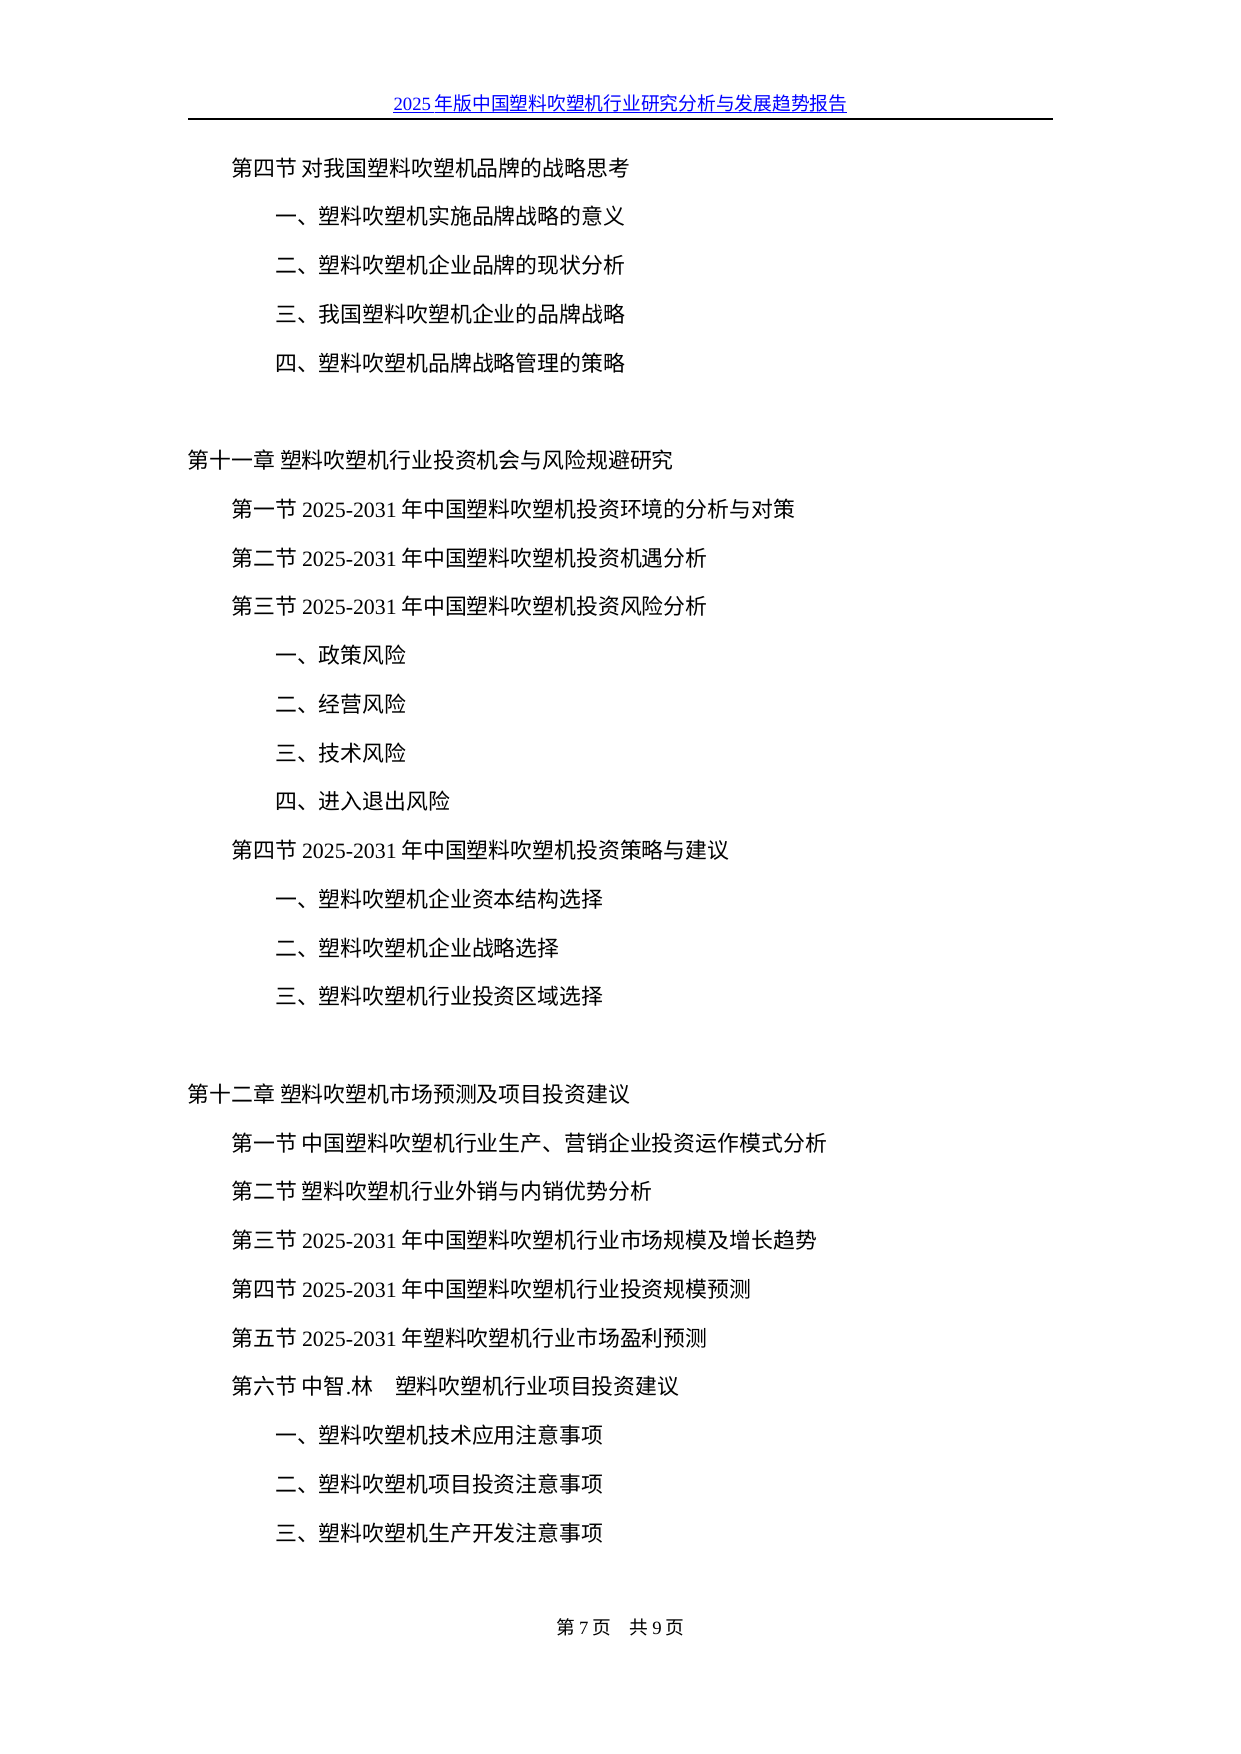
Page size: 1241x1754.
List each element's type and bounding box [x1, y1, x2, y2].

text [187, 150, 1053, 1548]
